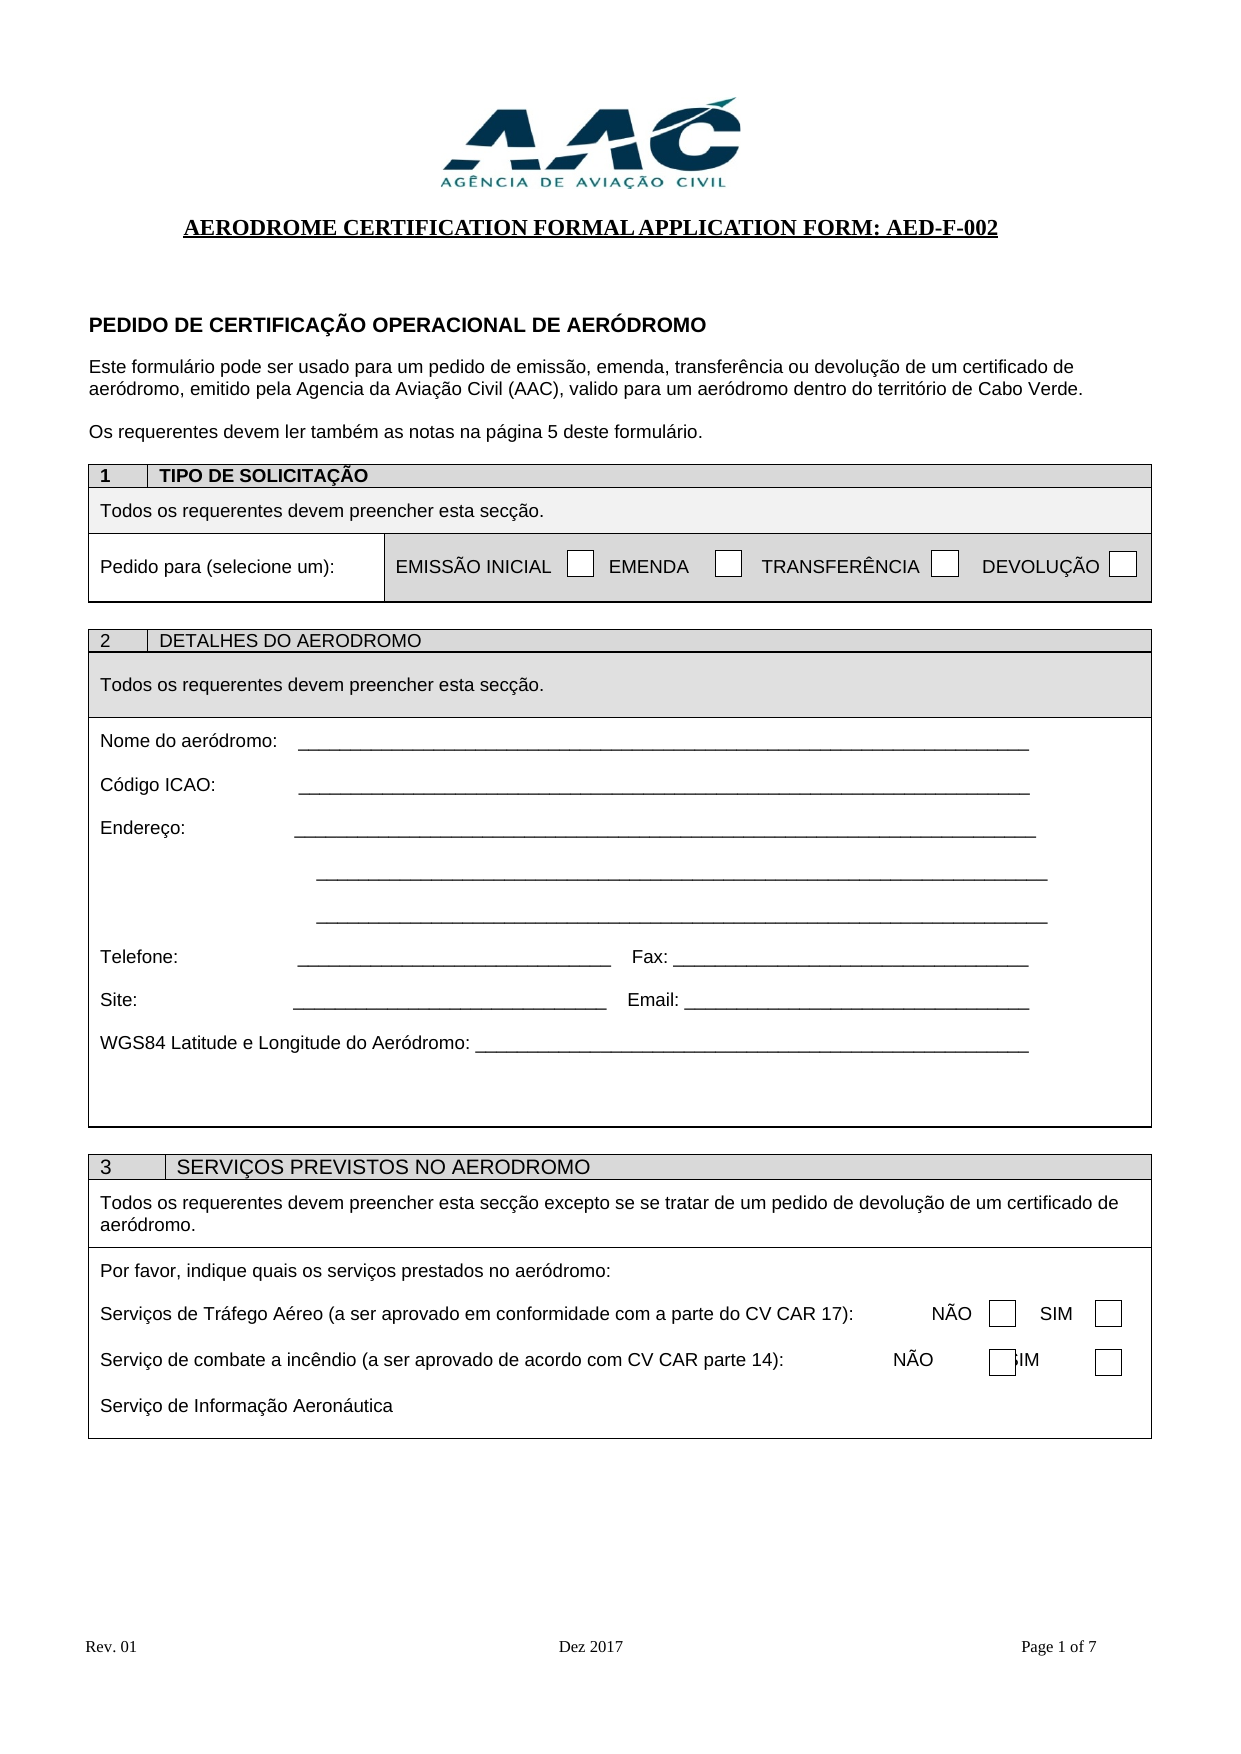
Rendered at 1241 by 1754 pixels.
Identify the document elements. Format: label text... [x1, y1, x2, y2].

subtitle AERODROME CERTIFICATION FORMAL APPLICATION FORM: AED-F-002 [89, 213, 1093, 240]
table_cell Todos os requerentes devem preencher esta secção. [89, 488, 1151, 533]
table_cell Por favor, indique quais os serviços prestados no aeródromo: Serviços de Tráfego Aéreo (a ser aprovado em conformidade com a parte do CV CAR 17): NÃO SIM Serviço de combate a incêndio (a ser aprovado de acordo com CV CAR parte 14): NÃO SIM Serviço de Informação Aeronáutica [89, 1248, 1151, 1437]
table_header 2 [89, 630, 147, 651]
table_cell Pedido para (selecione um): [89, 534, 384, 601]
picture [440, 97, 741, 189]
table_header TIPO DE SOLICITAÇÃO [148, 465, 1151, 487]
table_header SERVIÇOS PREVISTOS NO AERODROMO [166, 1155, 1151, 1179]
text Os requerentes devem ler também as notas na página 5 deste formulário. [89, 421, 1093, 443]
table_cell Nome do aeródromo: ______________________________________________________________________ Código ICAO: ______________________________________________________________________ Endereço: _______________________________________________________________________ ______________________________________________________________________ ______________________________________________________________________ Telefone: ______________________________ Fax: __________________________________ Site: ______________________________ Email: _________________________________ WGS84 Latitude e Longitude do Aeródromo: _____________________________________________________ [89, 718, 1151, 1126]
table_cell Todos os requerentes devem preencher esta secção. [89, 653, 1151, 717]
table_header 3 [89, 1155, 165, 1179]
table_cell EMISSÃO INICIAL EMENDA TRANSFERÊNCIA DEVOLUÇÃO [385, 534, 1151, 601]
table_header 1 [89, 465, 147, 487]
table_header DETALHES DO AERODROMO [148, 630, 1151, 651]
table_cell Todos os requerentes devem preencher esta secção excepto se se tratar de um pedido de devolução de um certificado de aeródromo. [89, 1180, 1151, 1247]
text Este formulário pode ser usado para um pedido de emissão, emenda, transferência ou devolução de um certificado de aeródromo, emitido pela Agencia da Aviação Civil (AAC), valido para um aeródromo dentro do território de Cabo Verde. [89, 356, 1093, 399]
text PEDIDO DE CERTIFICAÇÃO OPERACIONAL DE AERÓDROMO [89, 313, 1093, 337]
